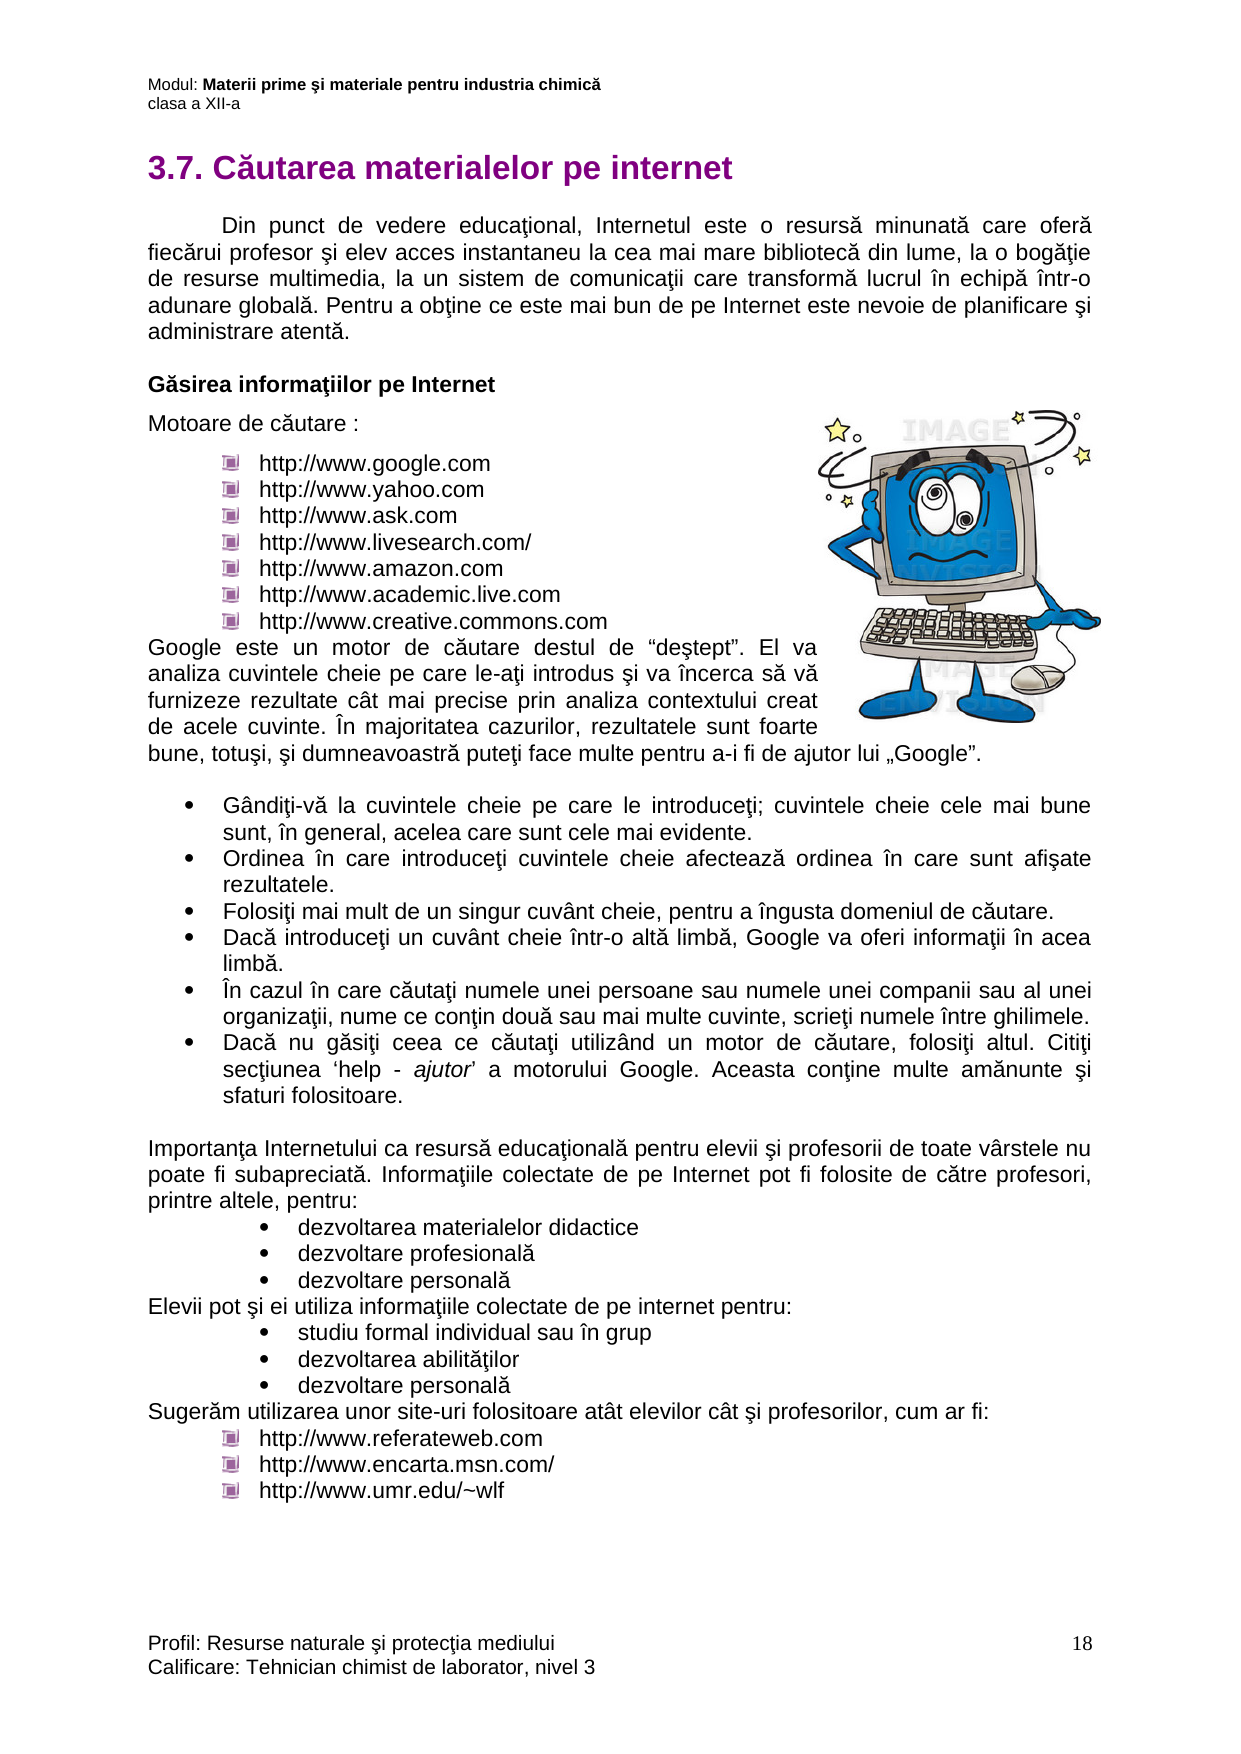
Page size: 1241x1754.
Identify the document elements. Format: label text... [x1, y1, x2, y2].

list dezvoltare personală [260, 1372, 1092, 1398]
text Motoare de căutare : [148, 410, 1092, 436]
list dezvoltare personală [260, 1267, 1092, 1293]
list http://www.google.com [221, 449, 1092, 476]
picture [222, 1482, 239, 1499]
text Elevii pot şi ei utiliza informaţiile colectate de pe internet pentru: [148, 1293, 1092, 1319]
picture [222, 454, 239, 471]
text 3.7. Căutarea materialelor pe internet [148, 148, 1092, 186]
text Găsirea informaţiilor pe Internet [148, 371, 1092, 397]
list Folosiţi mai mult de un singur cuvânt cheie, pentru a îngusta domeniul de căutare. [185, 898, 1092, 924]
picture [222, 507, 239, 524]
picture [222, 612, 239, 630]
list http://www.yahoo.com [221, 476, 1092, 502]
text Din punct de vedere educaţional, Internetul este o resursă minunată care oferă fiecărui profesor şi elev acces instantaneu la cea mai mare bibliotecă din lume, la o bogăţie de resurse multimedia, la un sistem de comunicaţii care transformă lucrul în echipă într-o adunare globală. Pentru a obţine ce este mai bun de pe Internet este nevoie de planificare şi administrare atentă. [148, 212, 1092, 344]
picture [222, 586, 239, 603]
list http://www.referateweb.com [221, 1425, 1092, 1451]
picture [222, 533, 239, 551]
list Ordinea în care introduceţi cuvintele cheie afectează ordinea în care sunt afişate rezultatele. [185, 845, 1092, 898]
list dezvoltarea abilităţilor [260, 1346, 1092, 1372]
list http://www.amazon.com [221, 555, 1092, 581]
picture [222, 480, 239, 498]
text Google este un motor de căutare destul de “deştept”. El va analiza cuvintele cheie pe care le-aţi introdus şi va încerca să vă furnizeze rezultate cât mai precise prin analiza contextului creat de acele cuvinte. În majoritatea cazurilor, rezultatele sunt foarte bune, totuşi, şi dumneavoastră puteţi face multe pentru a-i fi de ajutor lui „Google”. [148, 634, 1092, 766]
list dezvoltarea materialelor didactice [260, 1214, 1092, 1240]
picture [222, 559, 239, 577]
text Importanţa Internetului ca resursă educaţională pentru elevii şi profesorii de toate vârstele nu poate fi subapreciată. Informaţiile colectate de pe Internet pot fi folosite de către profesori, printre altele, pentru: [148, 1135, 1092, 1214]
list http://www.encarta.msn.com/ [221, 1451, 1092, 1477]
list studiu formal individual sau în grup [260, 1319, 1092, 1346]
list Dacă nu găsiţi ceea ce căutaţi utilizând un motor de căutare, folosiţi altul. Citiţi secţiunea ‘help - ajutor’ a motorului Google. Aceasta conţine multe amănunte şi sfaturi folositoare. [185, 1029, 1092, 1108]
text Sugerăm utilizarea unor site-uri folositoare atât elevilor cât şi profesorilor, cum ar fi: [148, 1398, 1092, 1425]
list În cazul în care căutaţi numele unei persoane sau numele unei companii sau al unei organizaţii, nume ce conţin două sau mai multe cuvinte, scrieţi numele între ghilimele. [185, 977, 1092, 1029]
list http://www.umr.edu/~wlf [221, 1477, 1092, 1504]
list http://www.academic.live.com [221, 581, 1092, 608]
picture [222, 1455, 239, 1473]
list Gândiţi-vă la cuvintele cheie pe care le introduceţi; cuvintele cheie cele mai bune sunt, în general, acelea care sunt cele mai evidente. [185, 792, 1092, 845]
picture [222, 1429, 239, 1447]
list dezvoltare profesională [260, 1240, 1092, 1267]
list Dacă introduceţi un cuvânt cheie într-o altă limbă, Google va oferi informaţii în acea limbă. [185, 924, 1092, 977]
list http://www.creative.commons.com [221, 608, 1092, 634]
picture [818, 410, 1101, 723]
list http://www.ask.com [221, 502, 1092, 529]
list http://www.livesearch.com/ [221, 529, 1092, 555]
